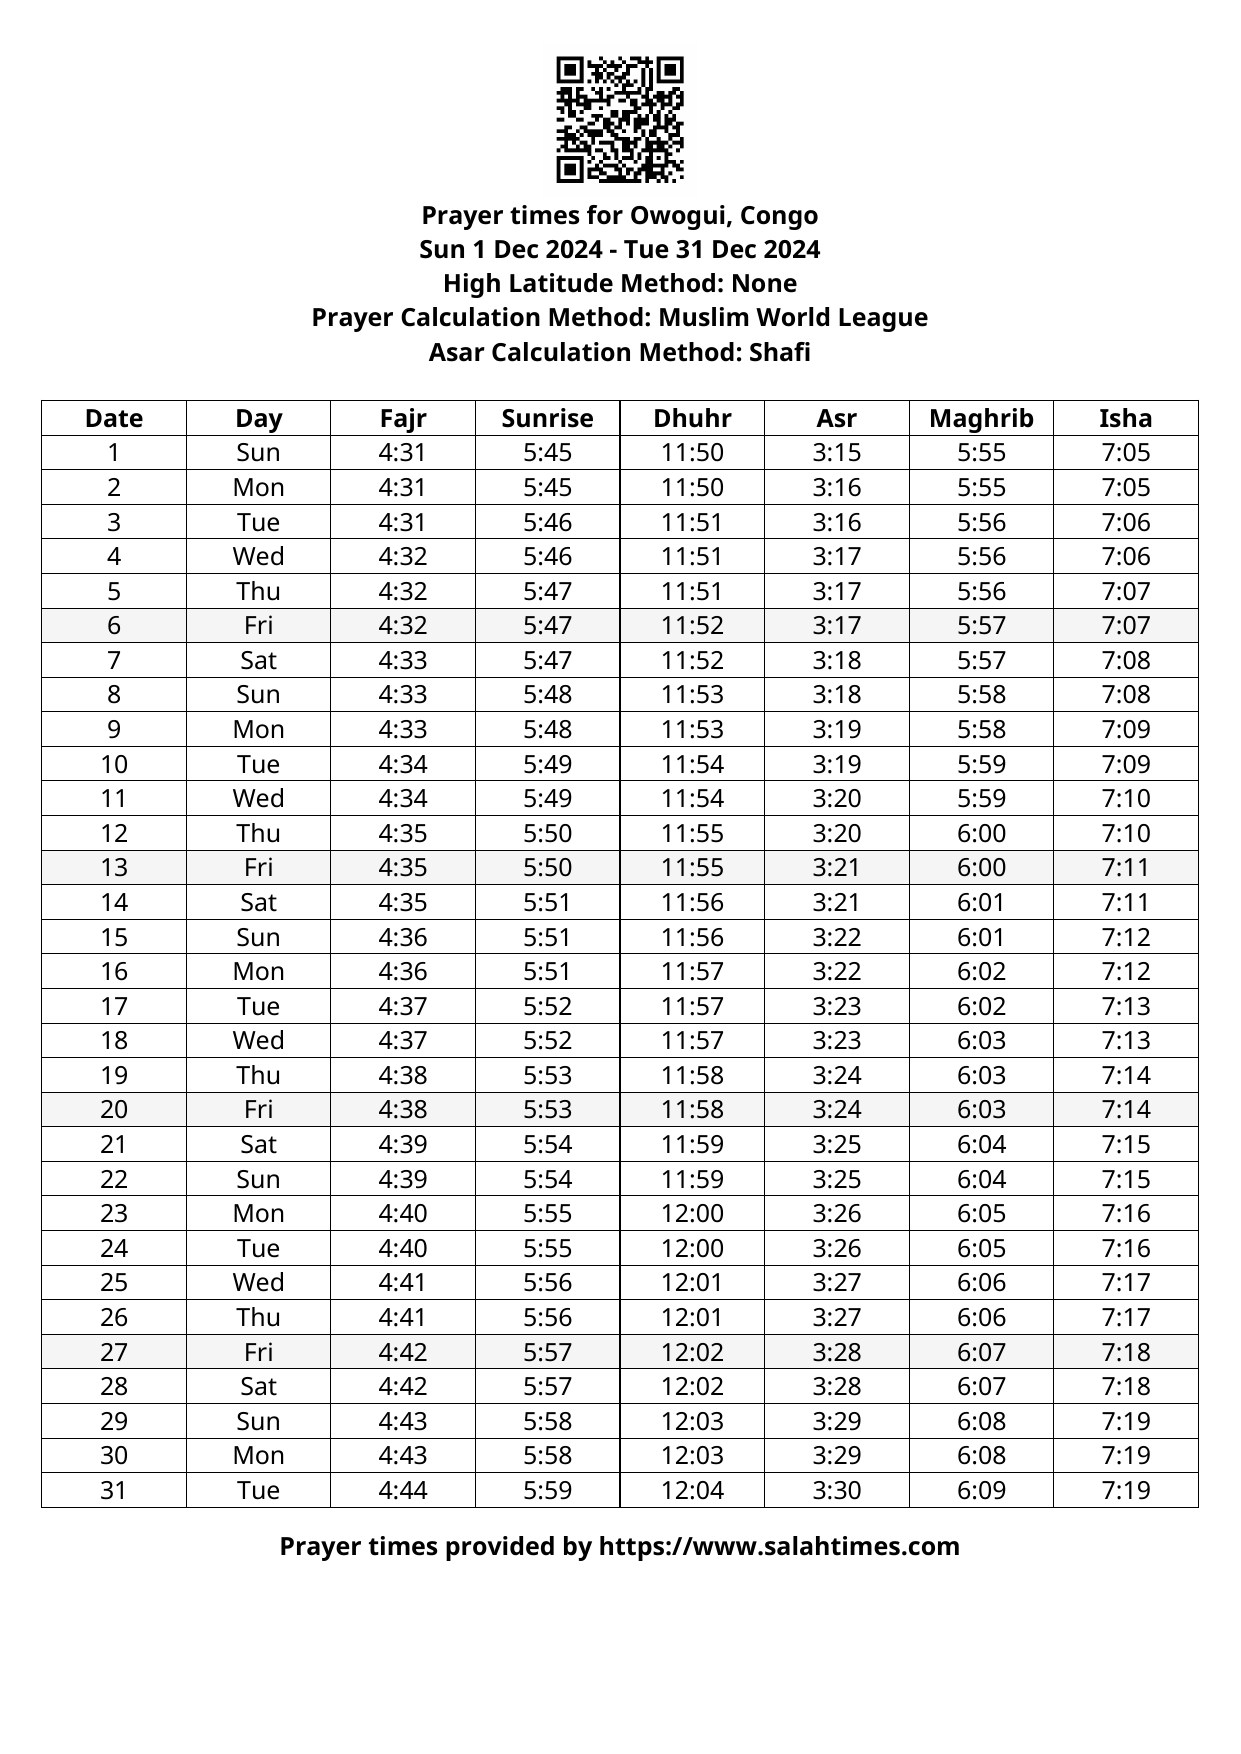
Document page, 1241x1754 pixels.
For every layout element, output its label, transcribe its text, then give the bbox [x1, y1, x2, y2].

table_cell Mon [187, 954, 330, 988]
table_cell 11:59 [621, 1162, 764, 1195]
table_cell 27 [42, 1335, 186, 1368]
table_cell 5:56 [476, 1300, 619, 1334]
table_cell 5:49 [476, 747, 619, 780]
table_cell 5:50 [476, 816, 619, 849]
table_cell 16 [42, 954, 186, 988]
table_cell Fri [187, 851, 330, 884]
table_cell 5:58 [910, 712, 1053, 746]
table_cell 4:38 [331, 1058, 475, 1092]
table_cell 6:00 [910, 851, 1053, 884]
table_cell 7:17 [1054, 1300, 1198, 1334]
table_cell 7:10 [1054, 781, 1198, 815]
table_cell 5:54 [476, 1127, 619, 1161]
table_cell 3 [42, 505, 186, 538]
table_cell 6:09 [910, 1473, 1053, 1507]
table_cell 4:35 [331, 885, 475, 919]
table_cell 4:32 [331, 539, 475, 573]
table_cell 10 [42, 747, 186, 780]
table_cell 4 [42, 539, 186, 573]
table_cell 5:59 [476, 1473, 619, 1507]
table_cell 3:29 [765, 1439, 909, 1472]
table_cell 12:01 [621, 1300, 764, 1334]
table_cell 3:17 [765, 539, 909, 573]
table_cell 3:22 [765, 954, 909, 988]
table_cell 4:31 [331, 436, 475, 469]
table_cell 5:47 [476, 609, 619, 642]
table_cell 6:04 [910, 1127, 1053, 1161]
table_cell 19 [42, 1058, 186, 1092]
table_cell 7:07 [1054, 609, 1198, 642]
table_cell 7:13 [1054, 989, 1198, 1022]
table_cell 5:57 [476, 1335, 619, 1368]
table_cell 11:55 [621, 851, 764, 884]
table_cell 7:19 [1054, 1473, 1198, 1507]
table_cell 5:57 [476, 1369, 619, 1403]
table_cell Thu [187, 1058, 330, 1092]
table_cell 3:22 [765, 920, 909, 953]
picture [542, 41, 699, 198]
table_cell 5:51 [476, 920, 619, 953]
table_cell 4:40 [331, 1196, 475, 1230]
table_cell 5:46 [476, 505, 619, 538]
table_cell 7:07 [1054, 574, 1198, 607]
table_cell Mon [187, 712, 330, 746]
table_cell 4:43 [331, 1404, 475, 1437]
table_cell 7 [42, 643, 186, 677]
table_cell 3:27 [765, 1300, 909, 1334]
table_header Maghrib [910, 401, 1053, 434]
table_cell 12:03 [621, 1404, 764, 1437]
table_cell 11:57 [621, 1024, 764, 1057]
table_cell 11:57 [621, 954, 764, 988]
table_cell 6:05 [910, 1231, 1053, 1264]
table_cell 3:26 [765, 1196, 909, 1230]
table_cell 11:50 [621, 436, 764, 469]
table_cell Fri [187, 1093, 330, 1126]
table_cell 5:55 [476, 1231, 619, 1264]
table_cell 4:33 [331, 643, 475, 677]
table_header Day [187, 401, 330, 434]
table_cell 7:12 [1054, 920, 1198, 953]
table_cell 13 [42, 851, 186, 884]
table_cell 6:04 [910, 1162, 1053, 1195]
table_cell 6:02 [910, 989, 1053, 1022]
table_cell Fri [187, 1335, 330, 1368]
table_cell 14 [42, 885, 186, 919]
table_cell 12:04 [621, 1473, 764, 1507]
table_cell 5:56 [476, 1266, 619, 1299]
table_cell 4:33 [331, 678, 475, 711]
table_cell 6:08 [910, 1439, 1053, 1472]
table_cell 4:44 [331, 1473, 475, 1507]
table_cell 5:59 [910, 747, 1053, 780]
table_cell 11:54 [621, 747, 764, 780]
table_cell Wed [187, 1024, 330, 1057]
table_cell Wed [187, 539, 330, 573]
table_cell Tue [187, 1231, 330, 1264]
table_cell 4:31 [331, 470, 475, 504]
table_cell 5:53 [476, 1093, 619, 1126]
table_cell 22 [42, 1162, 186, 1195]
table_cell 1 [42, 436, 186, 469]
table_cell 7:11 [1054, 885, 1198, 919]
table_cell 6:01 [910, 920, 1053, 953]
table_cell 15 [42, 920, 186, 953]
table_header Dhuhr [621, 401, 764, 434]
table_cell Thu [187, 574, 330, 607]
table_cell 5:54 [476, 1162, 619, 1195]
table_cell Thu [187, 1300, 330, 1334]
table_cell 3:20 [765, 816, 909, 849]
table_cell 7:14 [1054, 1093, 1198, 1126]
table_cell 6 [42, 609, 186, 642]
table_cell 11:56 [621, 920, 764, 953]
table_cell 12:01 [621, 1266, 764, 1299]
table_cell 6:06 [910, 1300, 1053, 1334]
table_cell 4:43 [331, 1439, 475, 1472]
table_cell Mon [187, 1439, 330, 1472]
table_cell Sat [187, 885, 330, 919]
table_cell 11:55 [621, 816, 764, 849]
table_cell 3:17 [765, 574, 909, 607]
table_cell 5 [42, 574, 186, 607]
table_cell 9 [42, 712, 186, 746]
table_cell 5:56 [910, 539, 1053, 573]
table_cell 3:25 [765, 1127, 909, 1161]
table_cell 4:31 [331, 505, 475, 538]
table_cell 26 [42, 1300, 186, 1334]
text Sun 1 Dec 2024 - Tue 31 Dec 2024 [42, 232, 1198, 266]
table_cell 7:05 [1054, 436, 1198, 469]
table_cell 29 [42, 1404, 186, 1437]
table_cell 25 [42, 1266, 186, 1299]
table_cell 5:58 [476, 1404, 619, 1437]
table_cell Tue [187, 747, 330, 780]
table_cell Sat [187, 1127, 330, 1161]
table_cell 4:32 [331, 574, 475, 607]
table_cell Sun [187, 920, 330, 953]
table_cell 7:09 [1054, 712, 1198, 746]
table_cell 12:02 [621, 1335, 764, 1368]
table_cell 12:03 [621, 1439, 764, 1472]
table_cell 7:19 [1054, 1439, 1198, 1472]
table_cell 7:15 [1054, 1162, 1198, 1195]
table_cell 5:52 [476, 1024, 619, 1057]
table_cell 7:15 [1054, 1127, 1198, 1161]
text Prayer times provided by https://www.salahtimes.com [42, 1528, 1198, 1563]
table_cell 5:46 [476, 539, 619, 573]
table_cell 4:40 [331, 1231, 475, 1264]
table_cell 5:50 [476, 851, 619, 884]
table_cell 4:35 [331, 816, 475, 849]
table_cell 3:24 [765, 1058, 909, 1092]
table_cell 7:06 [1054, 539, 1198, 573]
table_cell 3:17 [765, 609, 909, 642]
table_cell 3:15 [765, 436, 909, 469]
table_cell Fri [187, 609, 330, 642]
table_cell Sun [187, 436, 330, 469]
table_cell 5:48 [476, 712, 619, 746]
table_cell 7:09 [1054, 747, 1198, 780]
table_cell 7:18 [1054, 1335, 1198, 1368]
table_cell 6:00 [910, 816, 1053, 849]
table_header Sunrise [476, 401, 619, 434]
table_cell 7:06 [1054, 505, 1198, 538]
table_cell 3:21 [765, 851, 909, 884]
table_cell 5:51 [476, 885, 619, 919]
table_cell 11:56 [621, 885, 764, 919]
table_cell 21 [42, 1127, 186, 1161]
text Asar Calculation Method: Shafi [42, 334, 1198, 368]
table_cell 7:19 [1054, 1404, 1198, 1437]
table_header Isha [1054, 401, 1198, 434]
table_cell 5:51 [476, 954, 619, 988]
table_cell Thu [187, 816, 330, 849]
table_cell 6:06 [910, 1266, 1053, 1299]
table_cell 11:52 [621, 609, 764, 642]
table_cell 6:01 [910, 885, 1053, 919]
table_cell 6:03 [910, 1058, 1053, 1092]
table_cell 4:34 [331, 747, 475, 780]
table_cell 11:51 [621, 574, 764, 607]
table_cell 23 [42, 1196, 186, 1230]
table_cell 11:54 [621, 781, 764, 815]
table_cell 3:21 [765, 885, 909, 919]
table_cell 4:34 [331, 781, 475, 815]
table_cell 5:56 [910, 505, 1053, 538]
table_cell 4:39 [331, 1127, 475, 1161]
table_cell 4:42 [331, 1369, 475, 1403]
table_cell Sun [187, 1162, 330, 1195]
text Prayer Calculation Method: Muslim World League [42, 300, 1198, 334]
table_cell 3:25 [765, 1162, 909, 1195]
table_cell 4:35 [331, 851, 475, 884]
table_cell Sun [187, 678, 330, 711]
text High Latitude Method: None [42, 266, 1198, 300]
table_cell 4:41 [331, 1266, 475, 1299]
table_cell 6:07 [910, 1369, 1053, 1403]
table_cell 17 [42, 989, 186, 1022]
text Prayer times for Owogui, Congo [42, 198, 1198, 232]
table_cell 12 [42, 816, 186, 849]
table_cell 4:41 [331, 1300, 475, 1334]
table_cell 7:10 [1054, 816, 1198, 849]
table_cell 3:18 [765, 678, 909, 711]
table_cell 6:03 [910, 1093, 1053, 1126]
table_cell 12:00 [621, 1231, 764, 1264]
table_cell 3:18 [765, 643, 909, 677]
table_cell 11:51 [621, 539, 764, 573]
table_cell 7:08 [1054, 643, 1198, 677]
table_cell 4:42 [331, 1335, 475, 1368]
table_cell 5:45 [476, 436, 619, 469]
table_cell 5:55 [910, 470, 1053, 504]
table_cell 7:05 [1054, 470, 1198, 504]
table_cell 3:28 [765, 1335, 909, 1368]
table_cell 3:24 [765, 1093, 909, 1126]
table_cell 5:47 [476, 643, 619, 677]
table_header Date [42, 401, 186, 434]
table_cell Mon [187, 470, 330, 504]
table_cell 7:13 [1054, 1024, 1198, 1057]
table_cell 5:55 [476, 1196, 619, 1230]
table_cell 3:16 [765, 505, 909, 538]
table_cell 4:36 [331, 920, 475, 953]
table_cell 11:58 [621, 1093, 764, 1126]
table_cell 30 [42, 1439, 186, 1472]
table_cell 7:16 [1054, 1196, 1198, 1230]
table_cell 6:05 [910, 1196, 1053, 1230]
table_cell 3:19 [765, 712, 909, 746]
table_cell 3:20 [765, 781, 909, 815]
table_cell Wed [187, 781, 330, 815]
table_cell 4:36 [331, 954, 475, 988]
table_cell Sun [187, 1404, 330, 1437]
table_cell Mon [187, 1196, 330, 1230]
table_cell 11:51 [621, 505, 764, 538]
table_cell 4:32 [331, 609, 475, 642]
table_cell 5:53 [476, 1058, 619, 1092]
table_cell 11:53 [621, 678, 764, 711]
table_cell 5:59 [910, 781, 1053, 815]
table_cell 5:47 [476, 574, 619, 607]
table_cell 4:37 [331, 989, 475, 1022]
table_cell 3:16 [765, 470, 909, 504]
table_cell 18 [42, 1024, 186, 1057]
table_cell 5:58 [476, 1439, 619, 1472]
table_cell Sat [187, 643, 330, 677]
table_cell 11:58 [621, 1058, 764, 1092]
table_cell 6:08 [910, 1404, 1053, 1437]
table_cell 7:16 [1054, 1231, 1198, 1264]
table_cell 7:18 [1054, 1369, 1198, 1403]
table_cell 4:33 [331, 712, 475, 746]
table_cell 3:23 [765, 1024, 909, 1057]
table_header Asr [765, 401, 909, 434]
table_cell 6:03 [910, 1024, 1053, 1057]
table_cell 11 [42, 781, 186, 815]
table_cell 3:19 [765, 747, 909, 780]
table_cell 6:02 [910, 954, 1053, 988]
table_cell 5:55 [910, 436, 1053, 469]
table_cell 3:29 [765, 1404, 909, 1437]
table_cell 3:26 [765, 1231, 909, 1264]
table_cell 5:57 [910, 609, 1053, 642]
table_cell 7:12 [1054, 954, 1198, 988]
table_cell 11:57 [621, 989, 764, 1022]
table_cell Tue [187, 1473, 330, 1507]
table_cell 24 [42, 1231, 186, 1264]
table_cell 5:48 [476, 678, 619, 711]
table_cell 20 [42, 1093, 186, 1126]
table_cell 5:49 [476, 781, 619, 815]
table_cell 5:58 [910, 678, 1053, 711]
table_cell Tue [187, 989, 330, 1022]
table_cell 31 [42, 1473, 186, 1507]
table_cell 28 [42, 1369, 186, 1403]
table_cell 7:14 [1054, 1058, 1198, 1092]
table_cell 7:08 [1054, 678, 1198, 711]
table_cell 5:56 [910, 574, 1053, 607]
table_header Fajr [331, 401, 475, 434]
table_cell 4:39 [331, 1162, 475, 1195]
table_cell 11:59 [621, 1127, 764, 1161]
table_cell 12:00 [621, 1196, 764, 1230]
table_cell 6:07 [910, 1335, 1053, 1368]
table_cell 5:52 [476, 989, 619, 1022]
table_cell 3:27 [765, 1266, 909, 1299]
table_cell 3:30 [765, 1473, 909, 1507]
table_cell Wed [187, 1266, 330, 1299]
table_cell 4:38 [331, 1093, 475, 1126]
table_cell 5:57 [910, 643, 1053, 677]
table_cell Sat [187, 1369, 330, 1403]
table_cell 12:02 [621, 1369, 764, 1403]
table_cell 7:11 [1054, 851, 1198, 884]
table_cell 3:23 [765, 989, 909, 1022]
table_cell 11:52 [621, 643, 764, 677]
table_cell 11:50 [621, 470, 764, 504]
table_cell 5:45 [476, 470, 619, 504]
table_cell 4:37 [331, 1024, 475, 1057]
table_cell 3:28 [765, 1369, 909, 1403]
table_cell 11:53 [621, 712, 764, 746]
table_cell 2 [42, 470, 186, 504]
table_cell 7:17 [1054, 1266, 1198, 1299]
table_cell 8 [42, 678, 186, 711]
table_cell Tue [187, 505, 330, 538]
